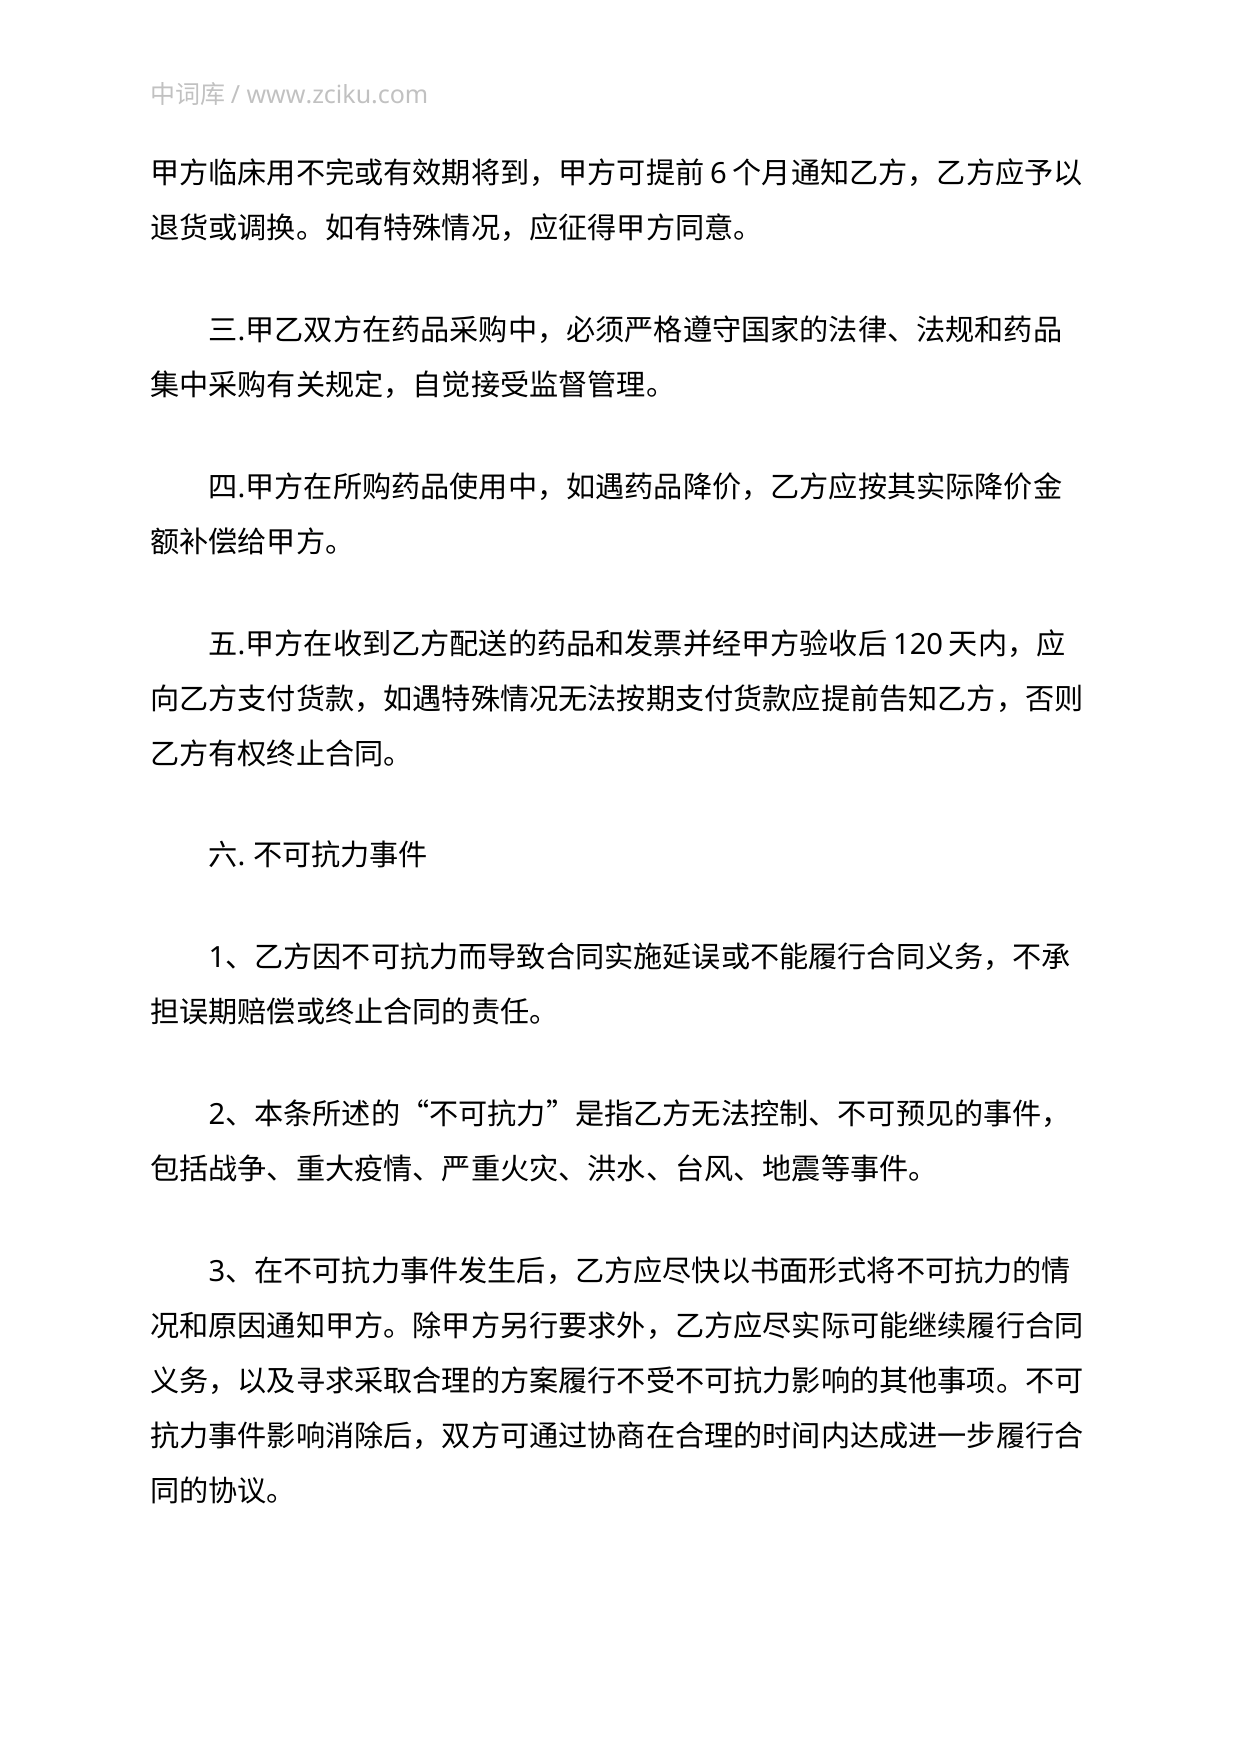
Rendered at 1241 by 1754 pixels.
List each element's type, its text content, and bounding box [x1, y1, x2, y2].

text 三.甲乙双方在药品采购中，必须严格遵守国家的法律、法规和药品集中采购有关规定，自觉接受监督管理。 [150, 307, 1090, 404]
text 1、乙方因不可抗力而导致合同实施延误或不能履行合同义务，不承担误期赔偿或终止合同的责任。 [150, 934, 1090, 1031]
text 2、本条所述的“不可抗力”是指乙方无法控制、不可预见的事件，包括战争、重大疫情、严重火灾、洪水、台风、地震等事件。 [150, 1091, 1090, 1188]
text 3、在不可抗力事件发生后，乙方应尽快以书面形式将不可抗力的情况和原因通知甲方。除甲方另行要求外，乙方应尽实际可能继续履行合同义务，以及寻求采取合理的方案履行不受不可抗力影响的其他事项。不可抗力事件影响消除后，双方可通过协商在合理的时间内达成进一步履行合同的协议。 [150, 1247, 1090, 1509]
text 五.甲方在收到乙方配送的药品和发票并经甲方验收后120天内，应向乙方支付货款，如遇特殊情况无法按期支付货款应提前告知乙方，否则乙方有权终止合同。 [150, 620, 1090, 772]
text 四.甲方在所购药品使用中，如遇药品降价，乙方应按其实际降价金额补偿给甲方。 [150, 463, 1090, 561]
text 六. 不可抗力事件 [150, 832, 1090, 874]
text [150, 150, 1090, 247]
